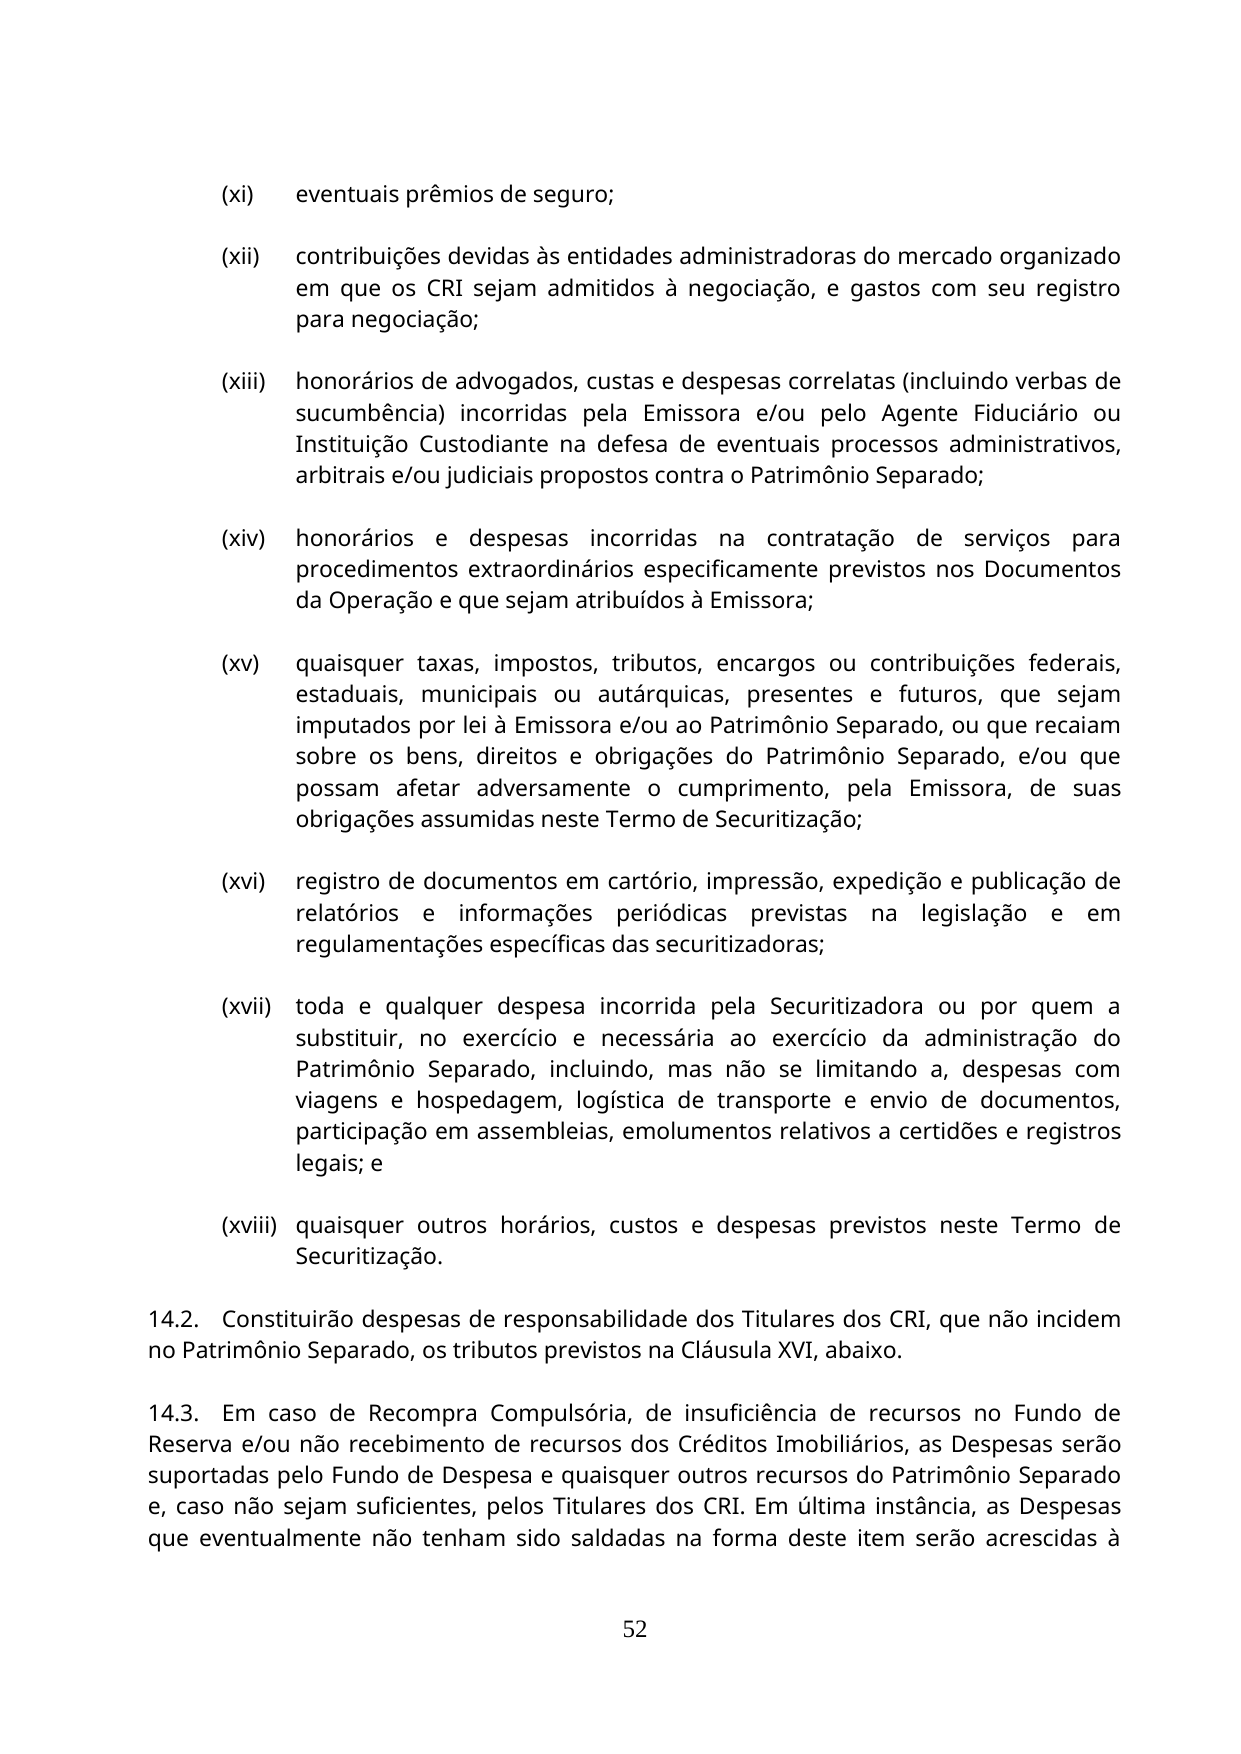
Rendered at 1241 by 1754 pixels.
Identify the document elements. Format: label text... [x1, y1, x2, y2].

list registro de documentos em cartório, impressão, expedição e publicação de relatórios e informações periódicas previstas na legislação e em regulamentações específicas das securitizadoras; [222, 865, 1122, 958]
list honorários e despesas incorridas na contratação de serviços para procedimentos extraordinários especificamente previstos nos Documentos da Operação e que sejam atribuídos à Emissora; [222, 521, 1122, 615]
list eventuais prêmios de seguro; [222, 177, 1122, 208]
list quaisquer taxas, impostos, tributos, encargos ou contribuições federais, estaduais, municipais ou autárquicas, presentes e futuros, que sejam imputados por lei à Emissora e/ou ao Patrimônio Separado, ou que recaiam sobre os bens, direitos e obrigações do Patrimônio Separado, e/ou que possam afetar adversamente o cumprimento, pela Emissora, de suas obrigações assumidas neste Termo de Securitização; [222, 646, 1122, 833]
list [148, 1396, 1122, 1552]
list toda e qualquer despesa incorrida pela Securitizadora ou por quem a substituir, no exercício e necessária ao exercício da administração do Patrimônio Separado, incluindo, mas não se limitando a, despesas com viagens e hospedagem, logística de transporte e envio de documentos, participação em assembleias, emolumentos relativos a certidões e registros legais; e [222, 990, 1122, 1177]
list honorários de advogados, custas e despesas correlatas (incluindo verbas de sucumbência) incorridas pela Emissora e/ou pelo Agente Fiduciário ou Instituição Custodiante na defesa de eventuais processos administrativos, arbitrais e/ou judiciais propostos contra o Patrimônio Separado; [222, 365, 1122, 490]
list contribuições devidas às entidades administradoras do mercado organizado em que os CRI sejam admitidos à negociação, e gastos com seu registro para negociação; [222, 240, 1122, 333]
list Constituirão despesas de responsabilidade dos Titulares dos CRI, que não incidem no Patrimônio Separado, os tributos previstos na Cláusula XVI, abaixo. [148, 1302, 1122, 1365]
list quaisquer outros horários, custos e despesas previstos neste Termo de Securitização. [222, 1208, 1122, 1271]
